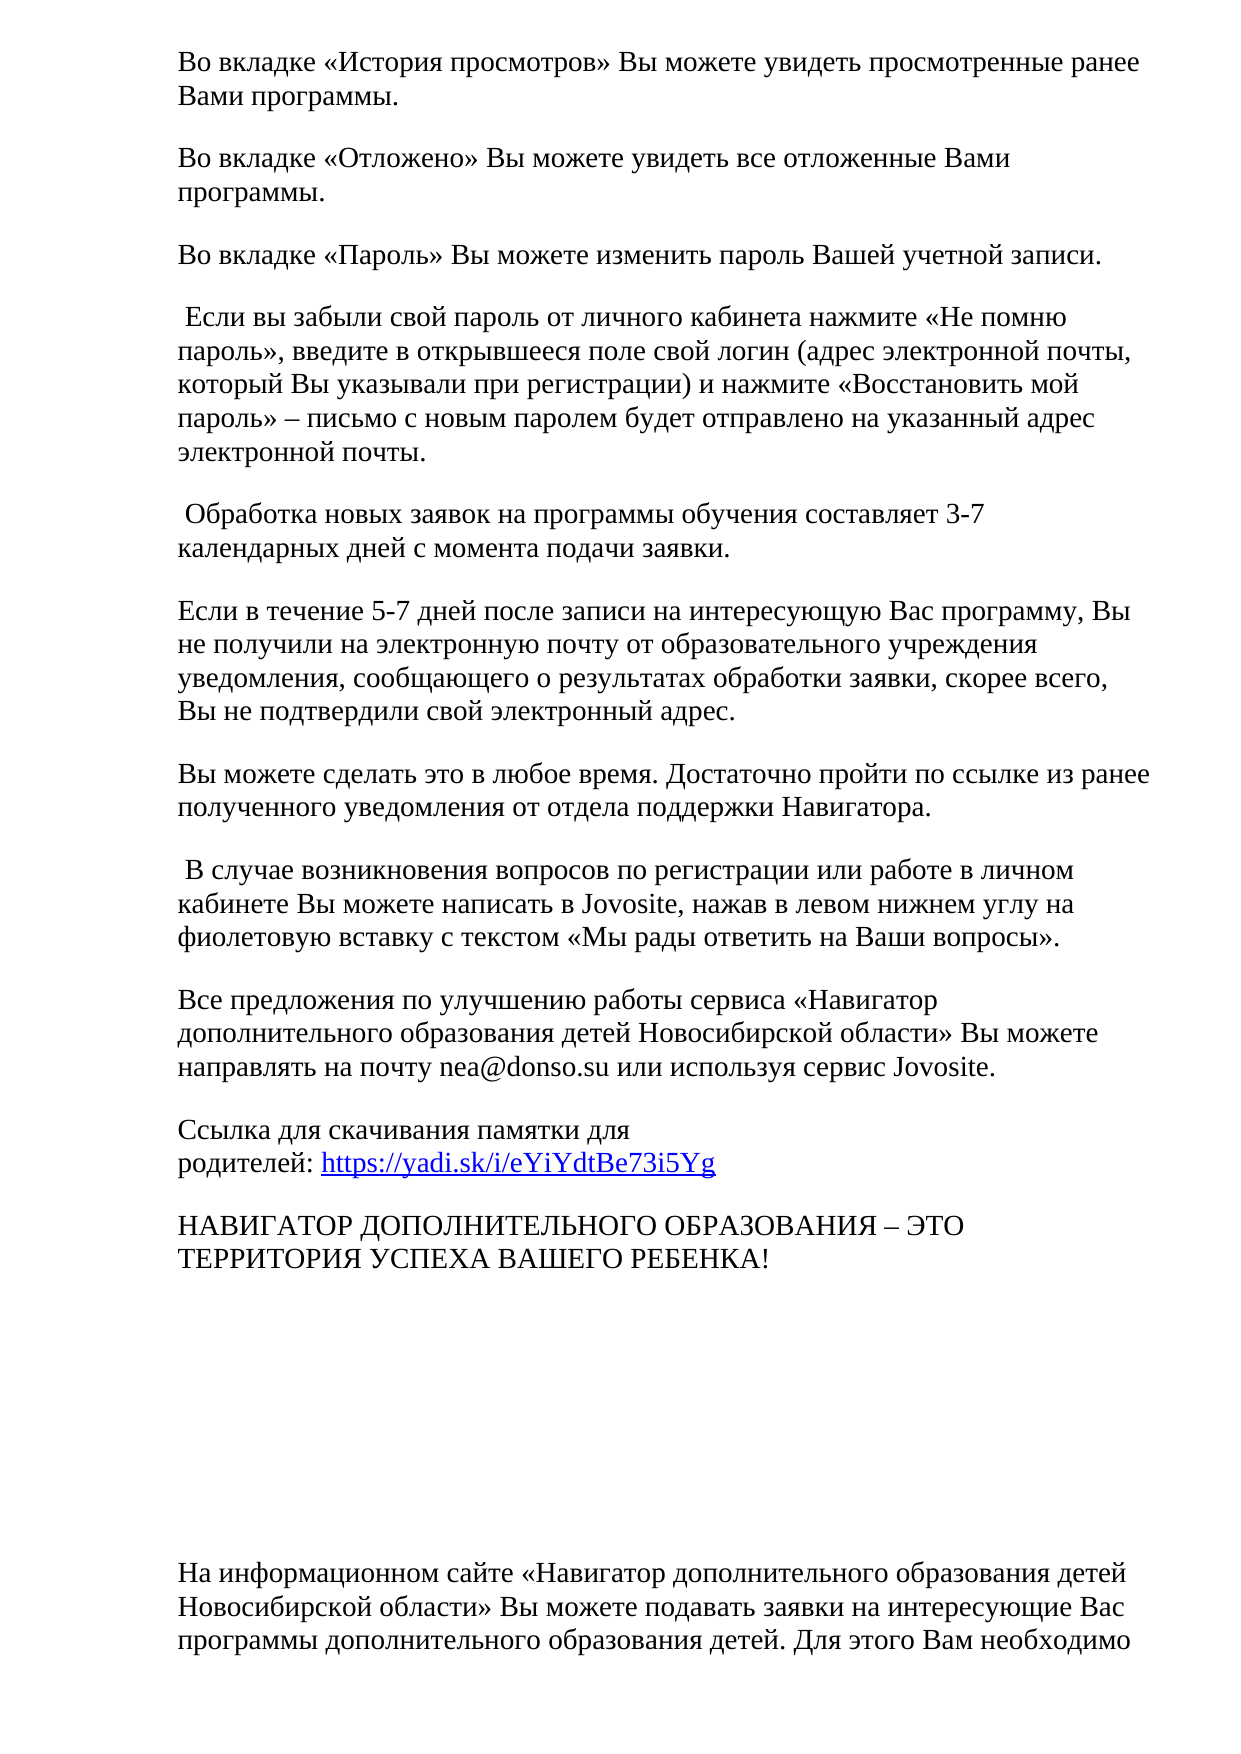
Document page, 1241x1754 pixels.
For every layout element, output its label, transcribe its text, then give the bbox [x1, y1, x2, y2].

text Вы можете сделать это в любое время. Достаточно пройти по ссылке из ранее полученного уведомления от отдела поддержки Навигатора. [177, 756, 1152, 823]
text В случае возникновения вопросов по регистрации или работе в личном кабинете Вы можете написать в Jovosite, нажав в левом нижнем углу на фиолетовую вставку с текстом «Мы рады ответить на Ваши вопросы». [177, 852, 1152, 953]
text Ссылка для скачивания памятки для родителей: https://yadi.sk/i/eYiYdtBe73i5Yg [177, 1112, 1152, 1179]
text Во вкладке «Отложено» Вы можете увидеть все отложенные Вами программы. [177, 141, 1152, 208]
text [177, 44, 1152, 111]
text Все предложения по улучшению работы сервиса «Навигатор дополнительного образования детей Новосибирской области» Вы можете направлять на почту nea@donso.su или используя сервис Jovosite. [177, 982, 1152, 1083]
text Если вы забыли свой пароль от личного кабинета нажмите «Не помню пароль», введите в открывшееся поле свой логин (адрес электронной почты, который Вы указывали при регистрации) и нажмите «Восстановить мой пароль» – письмо с новым паролем будет отправлено на указанный адрес электронной почты. [177, 299, 1152, 467]
text Во вкладке «Пароль» Вы можете изменить пароль Вашей учетной записи. [177, 237, 1152, 270]
text Если в течение 5-7 дней после записи на интересующую Вас программу, Вы не получили на электронную почту от образовательного учреждения уведомления, сообщающего о результатах обработки заявки, скорее всего, Вы не подтвердили свой электронный адрес. [177, 593, 1152, 727]
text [177, 1555, 1152, 1656]
text Обработка новых заявок на программы обучения составляет 3-7 календарных дней с момента подачи заявки. [177, 496, 1152, 563]
text НАВИГАТОР ДОПОЛНИТЕЛЬНОГО ОБРАЗОВАНИЯ – ЭТО ТЕРРИТОРИЯ УСПЕХА ВАШЕГО РЕБЕНКА! [177, 1208, 1152, 1275]
